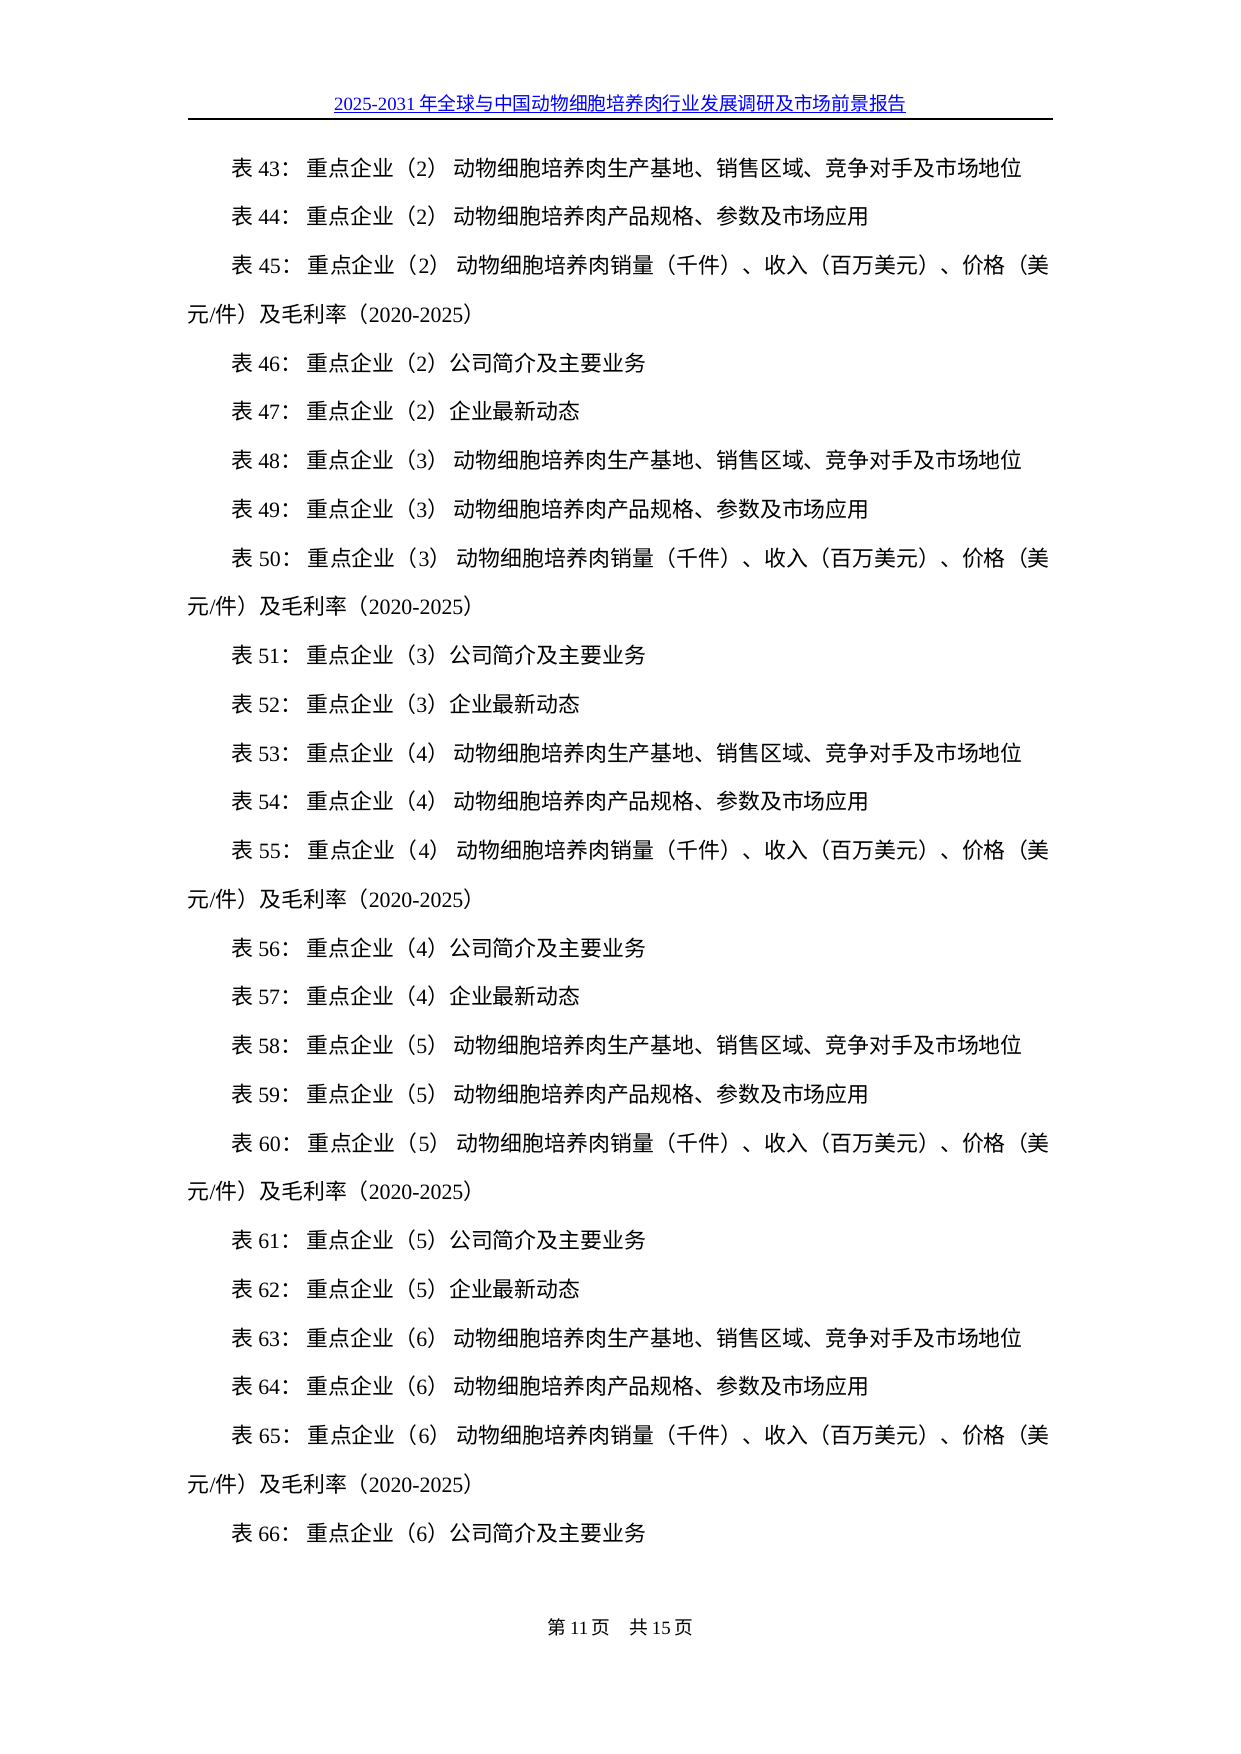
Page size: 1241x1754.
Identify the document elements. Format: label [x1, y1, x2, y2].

text [187, 150, 1053, 1548]
